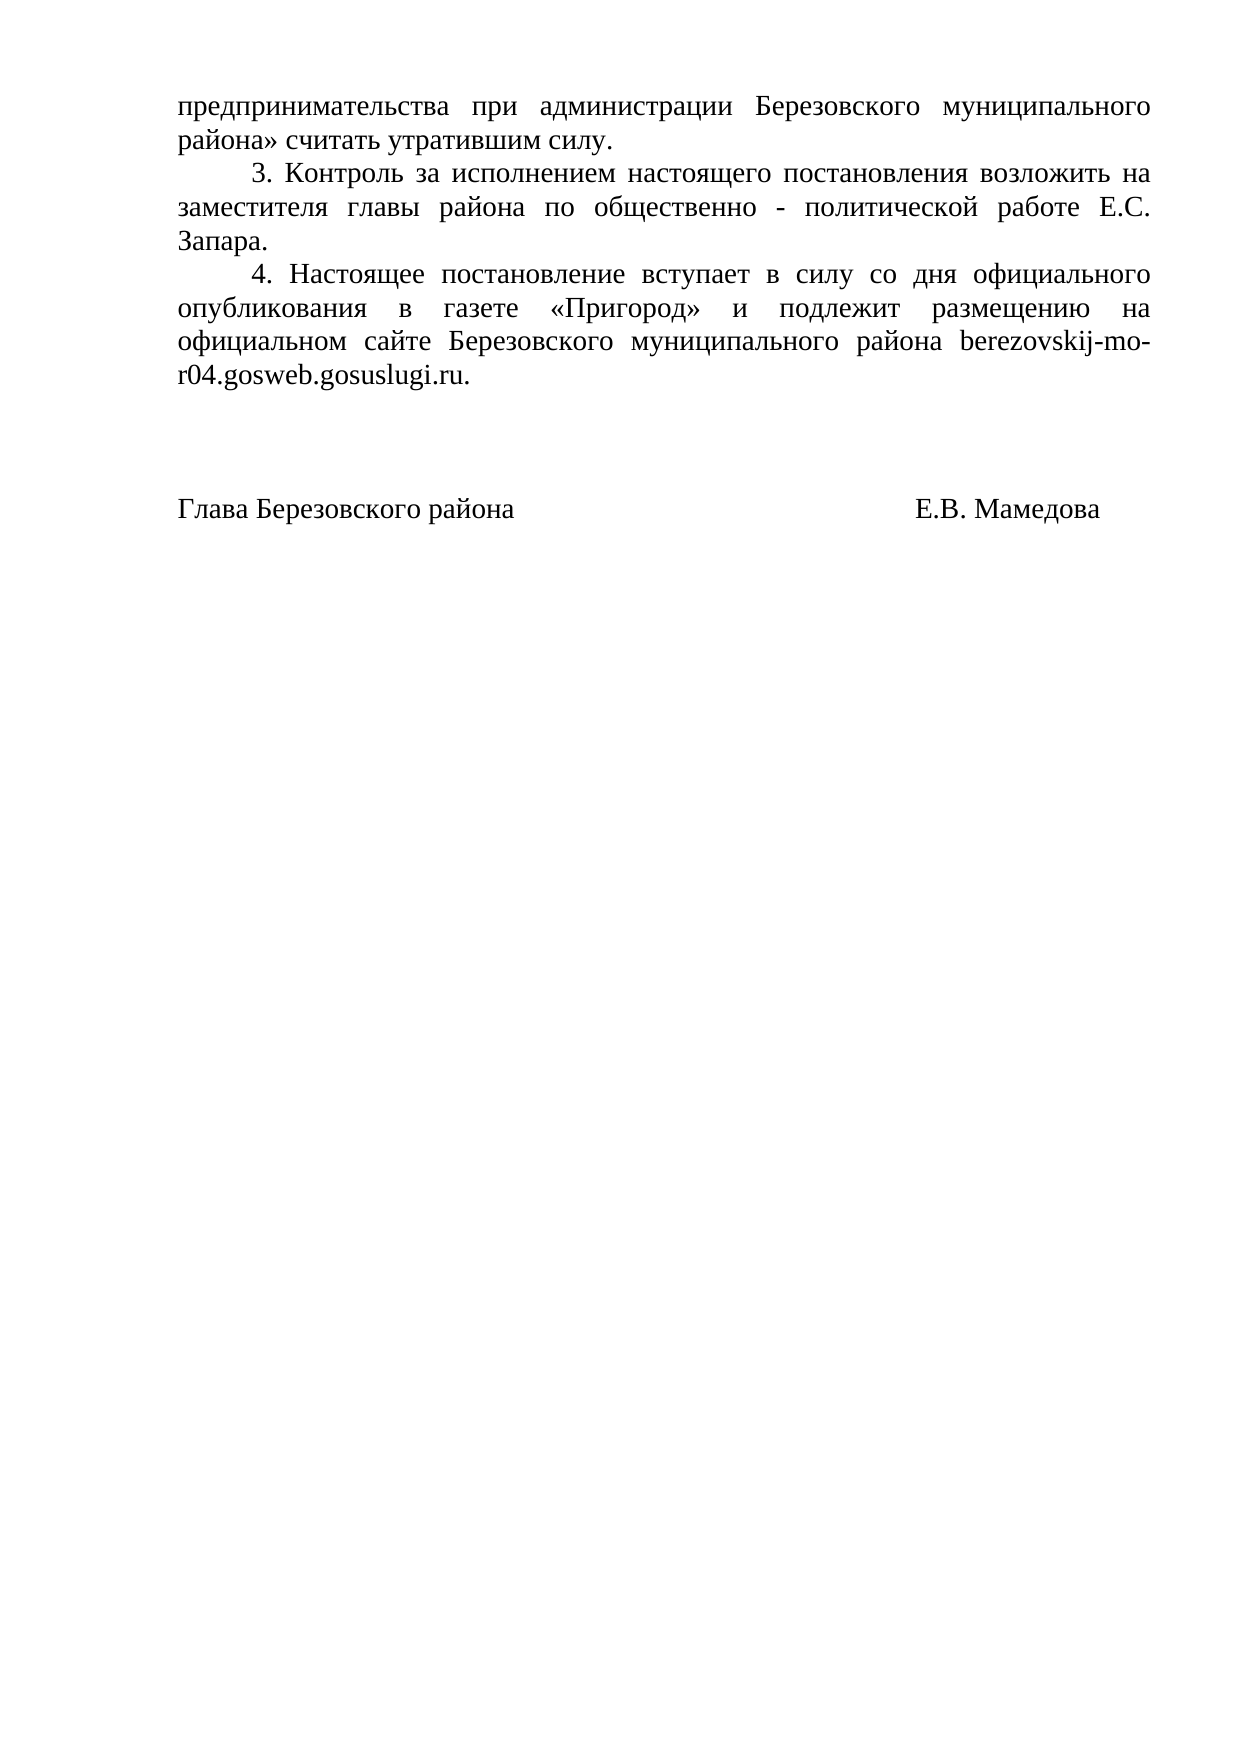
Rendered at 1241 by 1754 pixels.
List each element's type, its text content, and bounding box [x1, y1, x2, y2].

text Глава Березовского района Е.В. Мамедова [177, 491, 1152, 524]
text 3. Контроль за исполнением настоящего постановления возложить на заместителя главы района по общественно - политической работе Е.С. Запара. [177, 156, 1152, 256]
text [177, 88, 1152, 156]
text 4. Настоящее постановление вступает в силу со дня официального опубликования в газете «Пригород» и подлежит размещению на официальном сайте Березовского муниципального района berezovskij-mo-r04.gosweb.gosuslugi.ru. [177, 256, 1152, 390]
